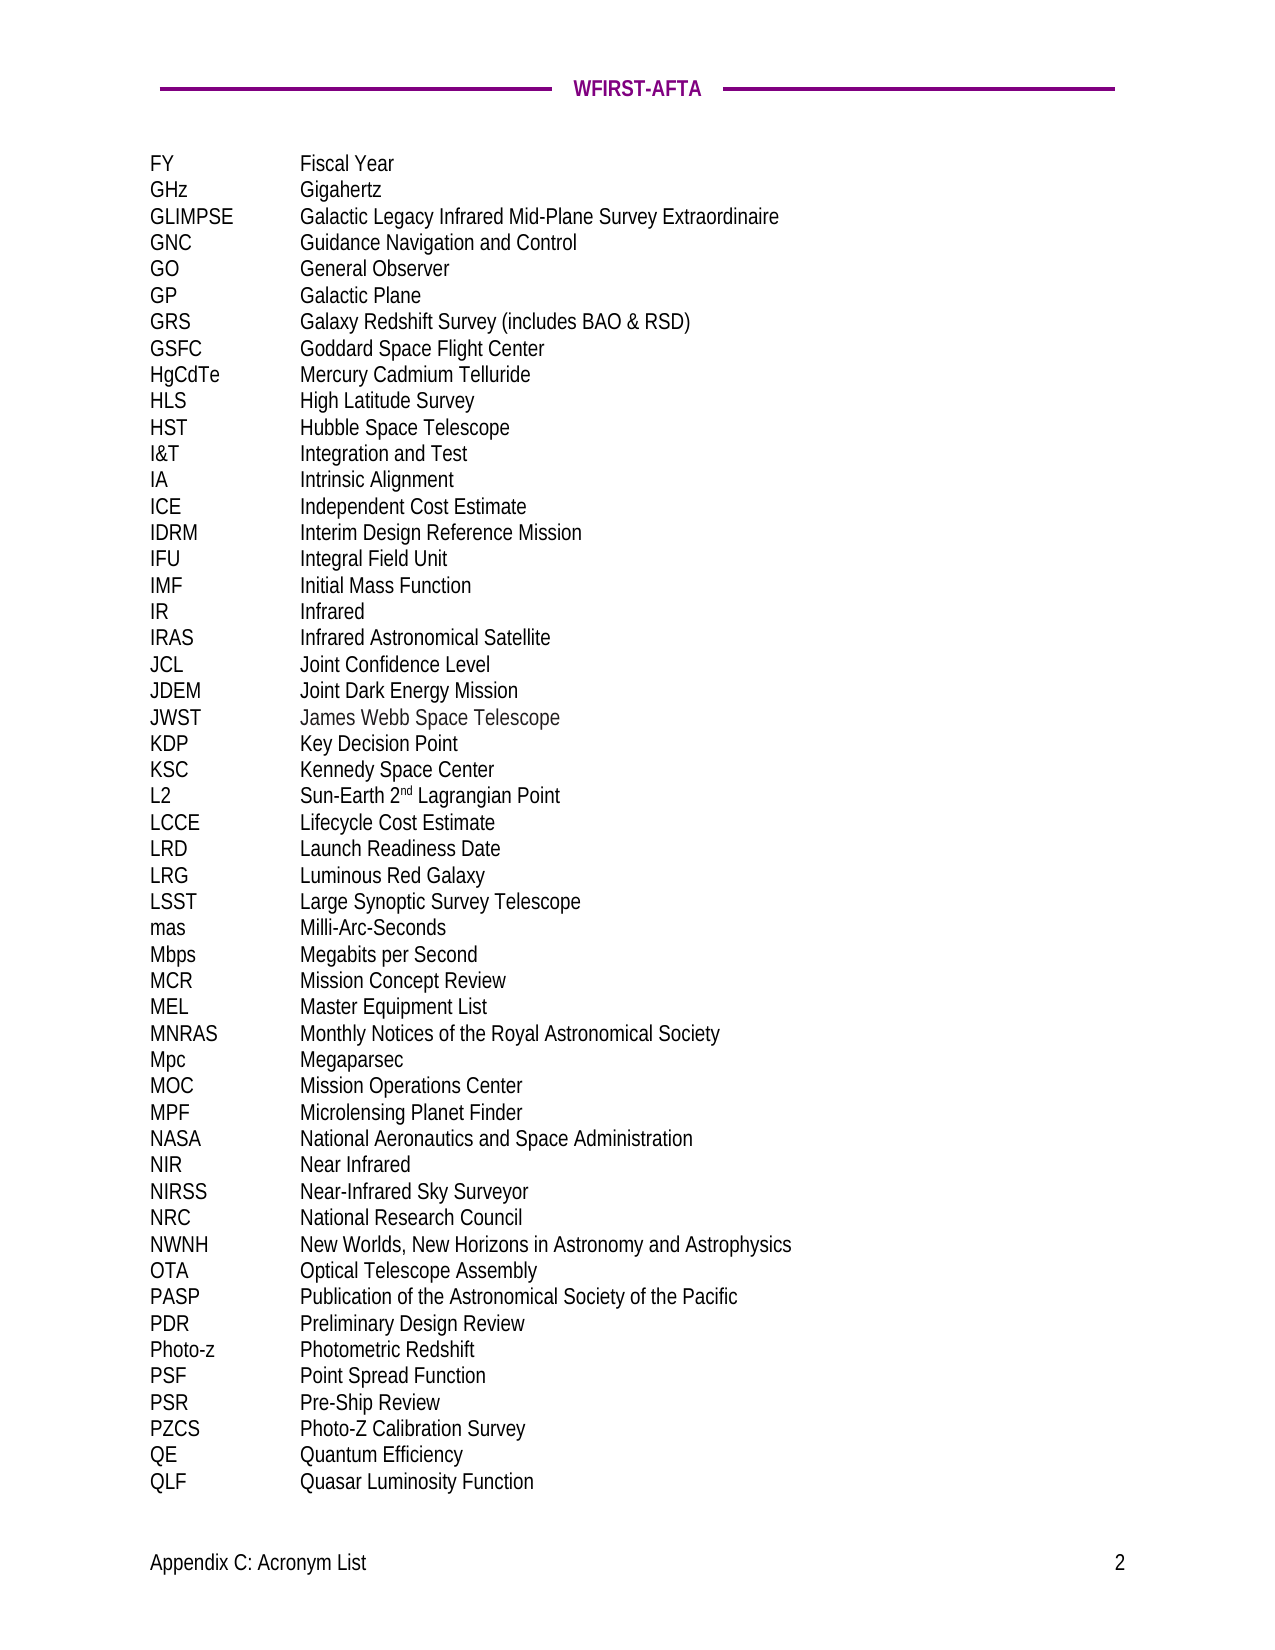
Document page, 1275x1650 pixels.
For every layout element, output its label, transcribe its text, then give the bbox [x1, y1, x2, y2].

text NIRSS Near-Infrared Sky Surveyor [150, 1178, 1125, 1204]
text Photo-z Photometric Redshift [150, 1336, 1125, 1362]
text I&T Integration and Test [150, 440, 1125, 466]
text FY Fiscal Year [150, 150, 1125, 176]
text GO General Observer [150, 255, 1125, 282]
text GHz Gigahertz [150, 176, 1125, 203]
text MOC Mission Operations Center [150, 1072, 1125, 1099]
text QLF Quasar Luminosity Function [150, 1468, 1125, 1494]
text GP Galactic Plane [150, 282, 1125, 308]
text ICE Independent Cost Estimate [150, 493, 1125, 519]
text NWNH New Worlds, New Horizons in Astronomy and Astrophysics [150, 1231, 1125, 1257]
text GNC Guidance Navigation and Control [150, 229, 1125, 255]
text IDRM Interim Design Reference Mission [150, 519, 1125, 545]
text IA Intrinsic Alignment [150, 466, 1125, 493]
text GSFC Goddard Space Flight Center [150, 334, 1125, 361]
text mas Milli-Arc-Seconds [150, 914, 1125, 941]
text LRG Luminous Red Galaxy [150, 862, 1125, 888]
text IRAS Infrared Astronomical Satellite [150, 624, 1125, 651]
text GRS Galaxy Redshift Survey (includes BAO & RSD) [150, 308, 1125, 334]
text GLIMPSE Galactic Legacy Infrared Mid-Plane Survey Extraordinaire [150, 203, 1125, 229]
text Mbps Megabits per Second [150, 941, 1125, 967]
text PASP Publication of the Astronomical Society of the Pacific [150, 1283, 1125, 1309]
text OTA Optical Telescope Assembly [150, 1257, 1125, 1283]
text LRD Launch Readiness Date [150, 835, 1125, 862]
text MNRAS Monthly Notices of the Royal Astronomical Society [150, 1020, 1125, 1046]
text MPF Microlensing Planet Finder [150, 1099, 1125, 1125]
text L2 Sun-Earth 2nd Lagrangian Point [150, 782, 1125, 809]
text HLS High Latitude Survey [150, 387, 1125, 413]
text IMF Initial Mass Function [150, 572, 1125, 598]
text KDP Key Decision Point [150, 730, 1125, 756]
text JDEM Joint Dark Energy Mission [150, 677, 1125, 703]
text NRC National Research Council [150, 1204, 1125, 1231]
text KSC Kennedy Space Center [150, 756, 1125, 782]
text IR Infrared [150, 598, 1125, 624]
text LSST Large Synoptic Survey Telescope [150, 888, 1125, 914]
text QE Quantum Efficiency [150, 1441, 1125, 1468]
text PSR Pre-Ship Review [150, 1389, 1125, 1415]
text NIR Near Infrared [150, 1151, 1125, 1178]
text NASA National Aeronautics and Space Administration [150, 1125, 1125, 1151]
text PDR Preliminary Design Review [150, 1309, 1125, 1336]
text PZCS Photo-Z Calibration Survey [150, 1415, 1125, 1441]
text HgCdTe Mercury Cadmium Telluride [150, 361, 1125, 387]
text MEL Master Equipment List [150, 993, 1125, 1020]
text MCR Mission Concept Review [150, 967, 1125, 993]
text PSF Point Spread Function [150, 1362, 1125, 1389]
text Mpc Megaparsec [150, 1046, 1125, 1072]
text HST Hubble Space Telescope [150, 413, 1125, 440]
text JCL Joint Confidence Level [150, 651, 1125, 677]
text JWST James Webb Space Telescope [150, 703, 1125, 730]
text LCCE Lifecycle Cost Estimate [150, 809, 1125, 835]
text IFU Integral Field Unit [150, 545, 1125, 572]
